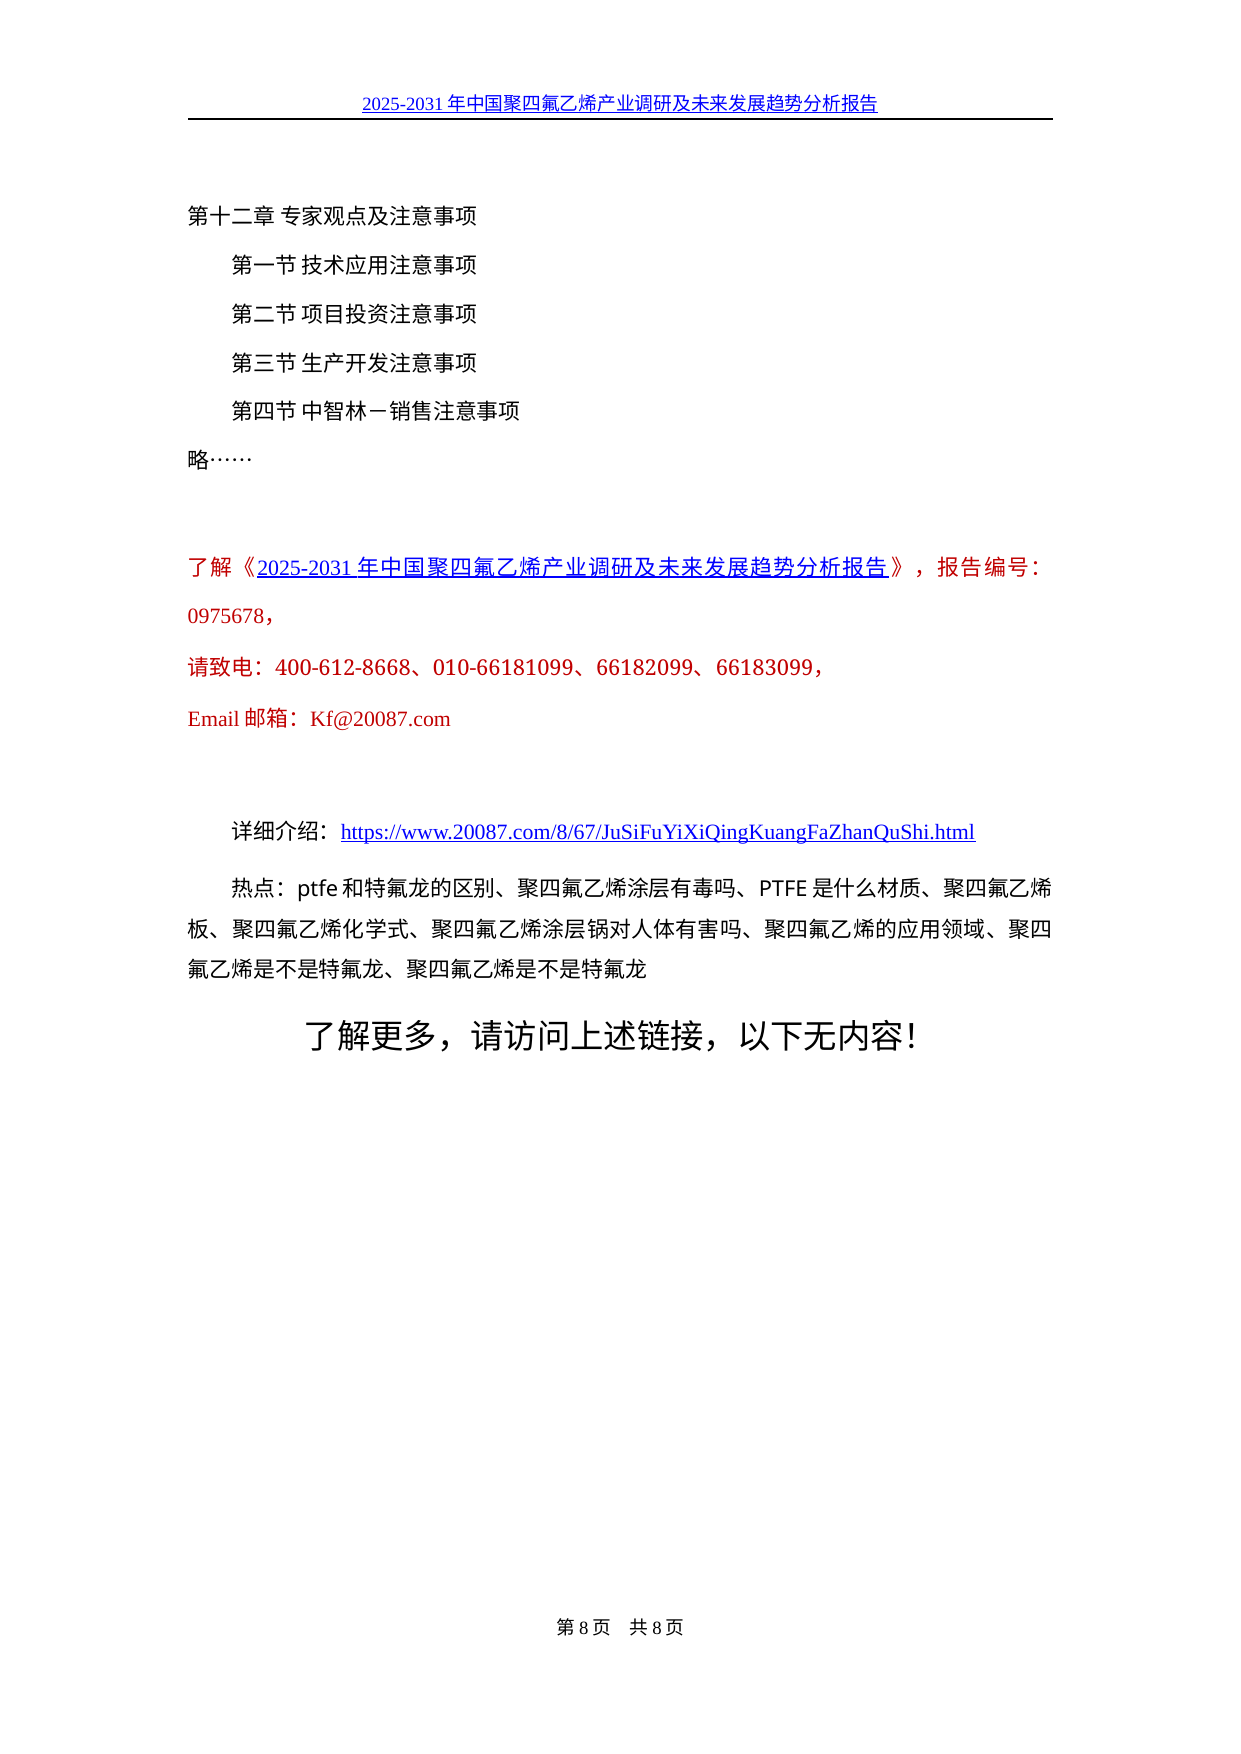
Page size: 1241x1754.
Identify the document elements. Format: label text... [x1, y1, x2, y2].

text Email邮箱：Kf@20087.com [187, 701, 1053, 733]
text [187, 150, 1053, 475]
text 了解《2025-2031年中国聚四氟乙烯产业调研及未来发展趋势分析报告》，报告编号：0975678， [187, 549, 1053, 630]
text 请致电：400-612-8668、010-66181099、66182099、66183099， [187, 649, 1053, 682]
title 了解更多，请访问上述链接，以下无内容！ [187, 1002, 1053, 1067]
text 详细介绍：https://www.20087.com/8/67/JuSiFuYiXiQingKuangFaZhanQuShi.html [187, 814, 1053, 846]
text 热点：ptfe和特氟龙的区别、聚四氟乙烯涂层有毒吗、PTFE是什么材质、聚四氟乙烯板、聚四氟乙烯化学式、聚四氟乙烯涂层锅对人体有害吗、聚四氟乙烯的应用领域、聚四氟乙烯是不是特氟龙、聚四氟乙烯是不是特氟龙 [187, 871, 1053, 984]
